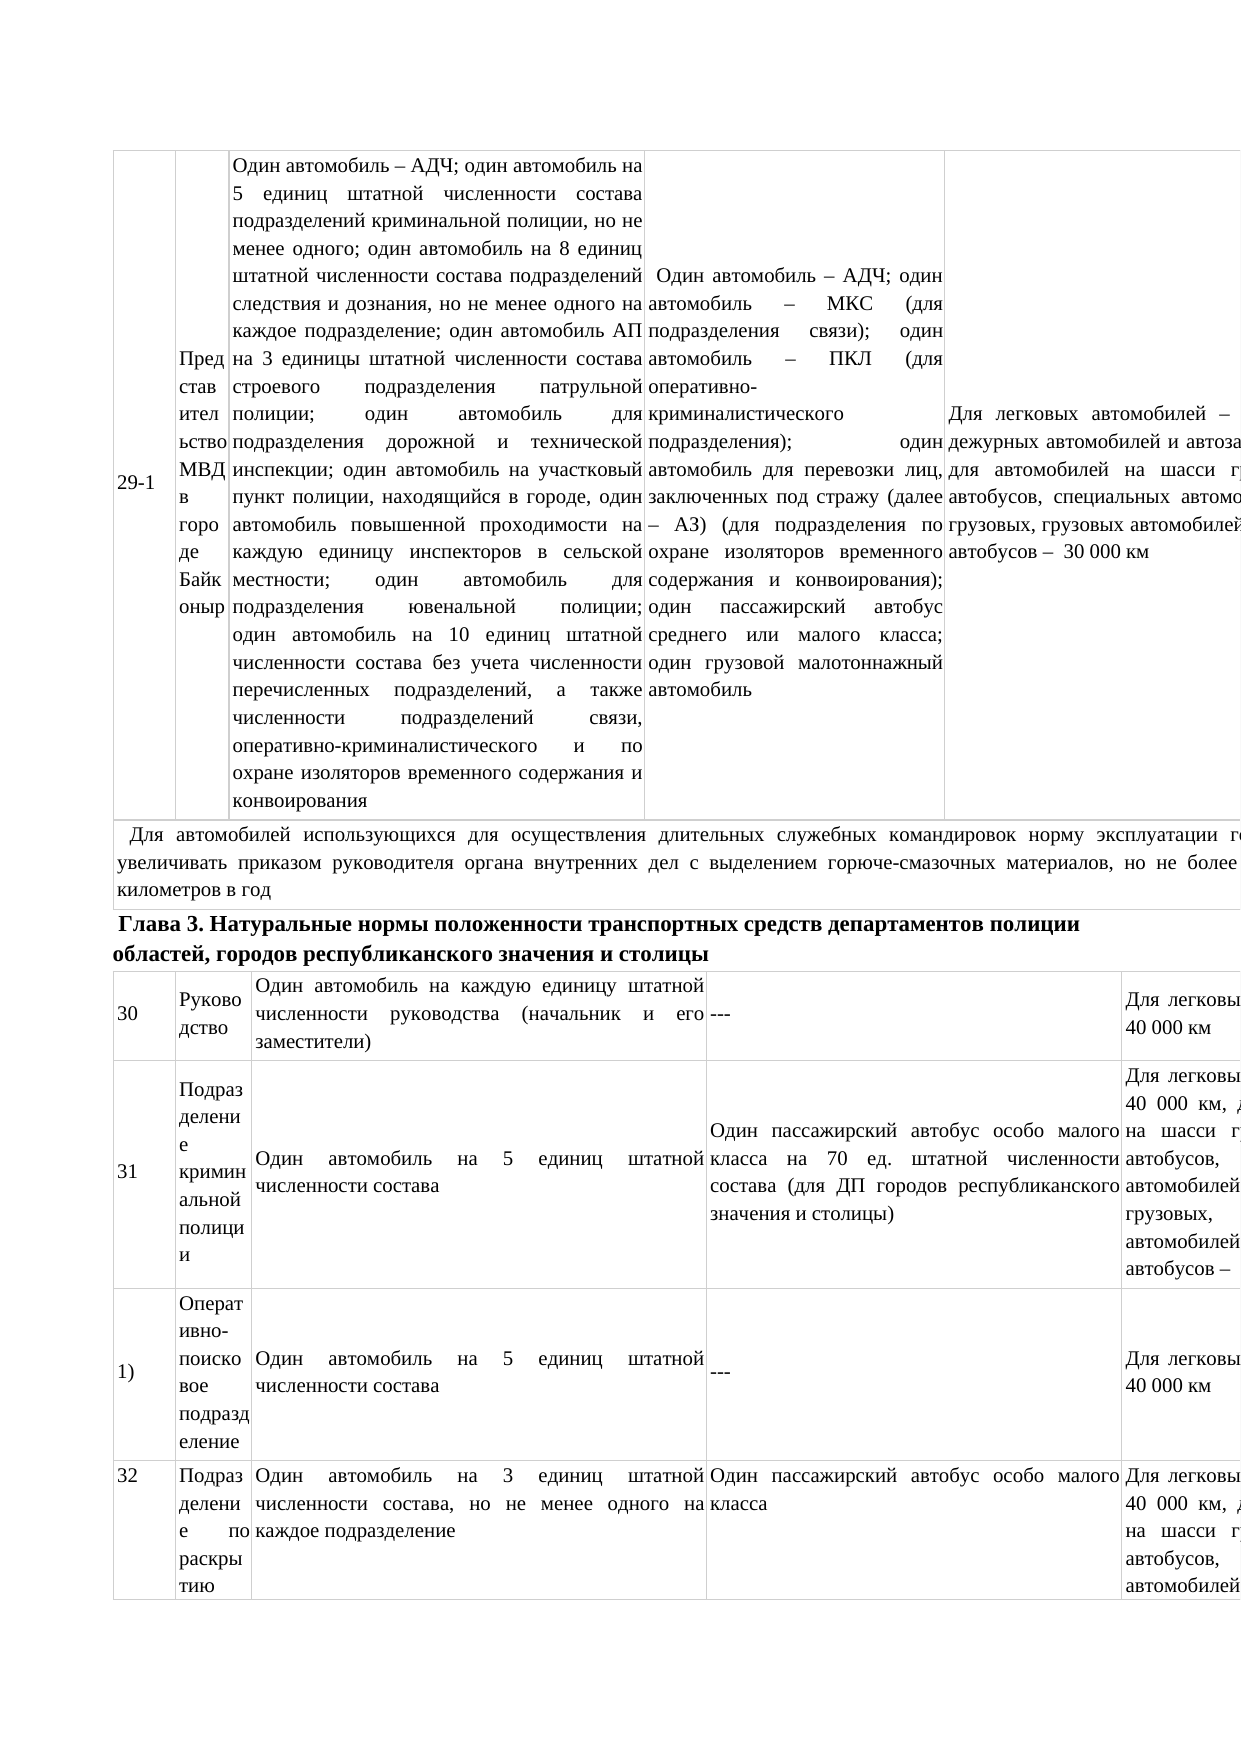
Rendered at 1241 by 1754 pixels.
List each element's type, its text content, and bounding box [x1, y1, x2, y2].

table_cell 32 [114, 1461, 175, 1599]
table_cell Один автомобиль на 5 единиц штатной численности состава [252, 1289, 706, 1460]
table_cell Один пассажирский автобус особо малого класса на 70 ед. штатной численности состава (для ДП городов республиканского значения и столицы) [707, 1061, 1121, 1288]
table_cell 31 [114, 1061, 175, 1288]
table_header Для легковых автомобилей – 40 000 км [1122, 972, 1240, 1060]
table_cell Для легковых автомобилей – 40 000 км [1122, 1289, 1240, 1460]
table_cell Оперативно-поисковое подразделение [176, 1289, 251, 1460]
table_header --- [707, 972, 1121, 1060]
table_cell Для автомобилей использующихся для осуществления длительных служебных командировок норму эксплуатации годового пробега увеличивать приказом руководителя органа внутренних дел с выделением горюче-смазочных материалов, но не более чем, на 10 000 километров в год [114, 821, 1240, 909]
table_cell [1122, 1461, 1240, 1599]
text Глава 3. Натуральные нормы положенности транспортных средств департаментов полиции областей, городов республиканского значения и столицы [112, 910, 1128, 967]
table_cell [176, 1461, 251, 1599]
table_cell Один автомобиль – АДЧ; один автомобиль – МКС (для подразделения связи); один автомобиль – ПКЛ (для оперативно-криминалистического подразделения); один автомобиль для перевозки лиц, заключенных под стражу (далее – АЗ) (для подразделения по охране изоляторов временного содержания и конвоирования); один пассажирский автобус среднего или малого класса; один грузовой малотоннажный автомобиль [645, 151, 944, 819]
table_header Руководство [176, 972, 251, 1060]
table_cell Представительство МВД в городе Байконыр [176, 151, 228, 819]
table_header 30 [114, 972, 175, 1060]
table_cell --- [707, 1289, 1121, 1460]
table_header Один автомобиль на каждую единицу штатной численности руководства (начальник и его заместители) [252, 972, 706, 1060]
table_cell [707, 1461, 1121, 1599]
table_cell 29-1 [114, 151, 175, 819]
table_cell Подразделение криминальной полиции [176, 1061, 251, 1288]
table_cell Один автомобиль – АДЧ; один автомобиль на 5 единиц штатной численности состава подразделений криминальной полиции, но не менее одного; один автомобиль на 8 единиц штатной численности состава подразделений следствия и дознания, но не менее одного на каждое подразделение; один автомобиль АП на 3 единицы штатной численности состава строевого подразделения патрульной полиции; один автомобиль для подразделения дорожной и технической инспекции; один автомобиль на участковый пункт полиции, находящийся в городе, один автомобиль повышенной проходимости на каждую единицу инспекторов в сельской местности; один автомобиль для подразделения ювенальной полиции; один автомобиль на 10 единиц штатной численности состава без учета численности перечисленных подразделений, а также численности подразделений связи, оперативно-криминалистического и по охране изоляторов временного содержания и конвоирования [230, 151, 644, 819]
table_cell 1) [114, 1289, 175, 1460]
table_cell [252, 1461, 706, 1599]
table_cell Для легковых автомобилей – 40 000 км, для дежурных автомобилей и автозаков – 60 000 км; для автомобилей на шасси грузовых и базе автобусов, специальных автомобилей на шасси грузовых, грузовых автомобилей и пассажирских автобусов – 30 000 км [945, 151, 1240, 819]
table_cell Один автомобиль на 5 единиц штатной численности состава [252, 1061, 706, 1288]
